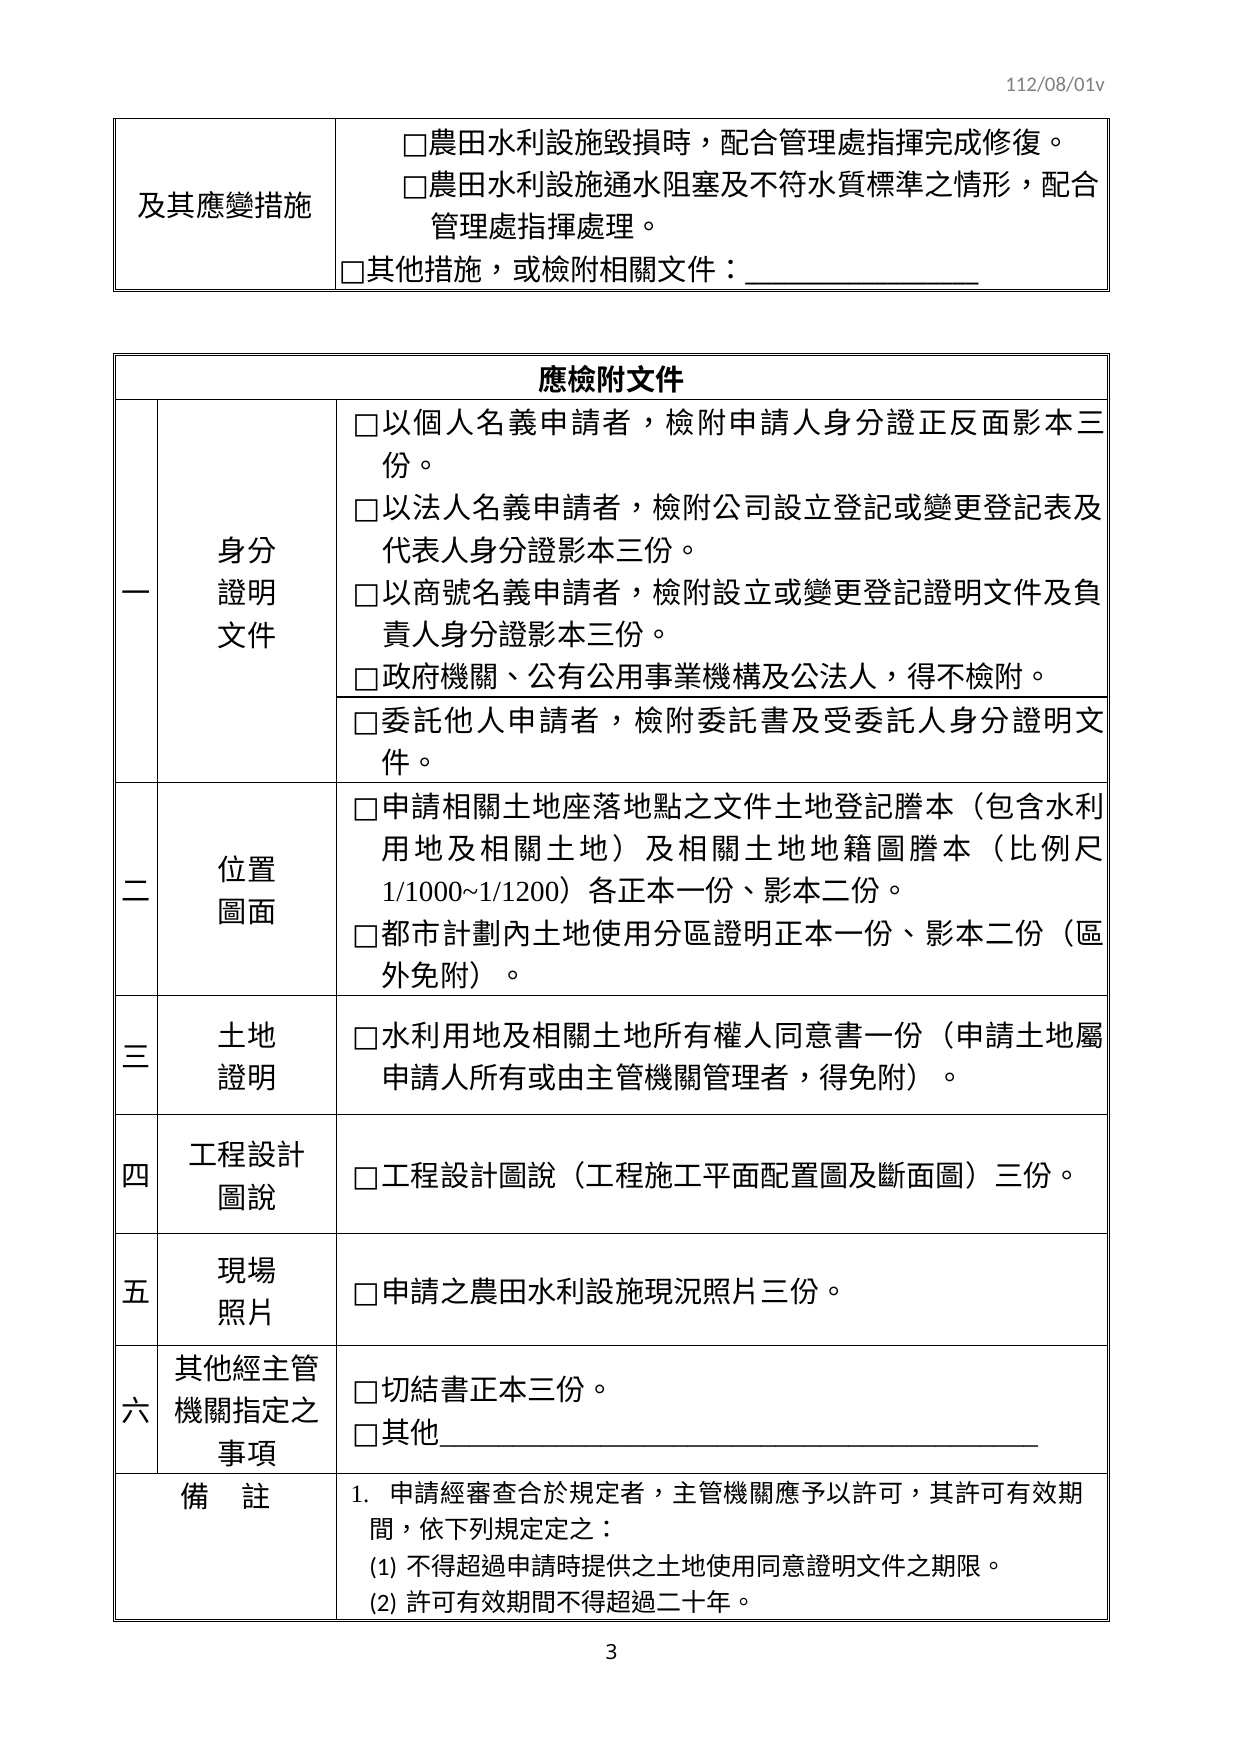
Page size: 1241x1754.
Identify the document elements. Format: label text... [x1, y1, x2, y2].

table_cell 一 [116, 400, 157, 782]
table_cell 現場 照片 [158, 1234, 336, 1345]
table_cell 其他經主管機關指定之事項 [158, 1346, 336, 1473]
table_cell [336, 119, 1107, 289]
table_cell 以個人名義申請者，檢附申請人身分證正反面影本三份。 以法人名義申請者，檢附公司設立登記或變更登記表及代表人身分證影本三份。 以商號名義申請者，檢附設立或變更登記證明文件及負責人身分證影本三份。 政府機關、公有公用事業機構及公法人，得不檢附。 [337, 400, 1107, 696]
table_cell 工程設計圖說（工程施工平面配置圖及斷面圖）三份。 [337, 1115, 1107, 1233]
table_cell 三 [116, 996, 157, 1114]
table_cell 五 [116, 1234, 157, 1345]
table_cell 申請之農田水利設施現況照片三份。 [337, 1234, 1107, 1345]
table_cell 四 [116, 1115, 157, 1233]
table_header 應檢附文件 [116, 356, 1107, 399]
table_cell 委託他人申請者，檢附委託書及受委託人身分證明文件。 [337, 698, 1107, 782]
table_cell 申請相關土地座落地點之文件土地登記謄本（包含水利用地及相關土地）及相關土地地籍圖謄本（比例尺 1/1000~1/1200）各正本一份、影本二份。 都市計劃內土地使用分區證明正本一份、影本二份（區外免附）。 [337, 783, 1107, 995]
table_cell 二 [116, 783, 157, 995]
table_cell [116, 119, 335, 289]
table_cell 六 [116, 1346, 157, 1473]
table_cell 切結書正本三份。 其他_________________________________________ [337, 1346, 1107, 1473]
table_cell 備 註 [116, 1474, 336, 1619]
table_cell 身分 證明 文件 [158, 400, 336, 782]
table_cell 水利用地及相關土地所有權人同意書一份（申請土地屬申請人所有或由主管機關管理者，得免附）。 [337, 996, 1107, 1114]
table_cell 位置 圖面 [158, 783, 336, 995]
table_cell 土地 證明 [158, 996, 336, 1114]
table_cell 工程設計 圖說 [158, 1115, 336, 1233]
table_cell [337, 1474, 1107, 1619]
